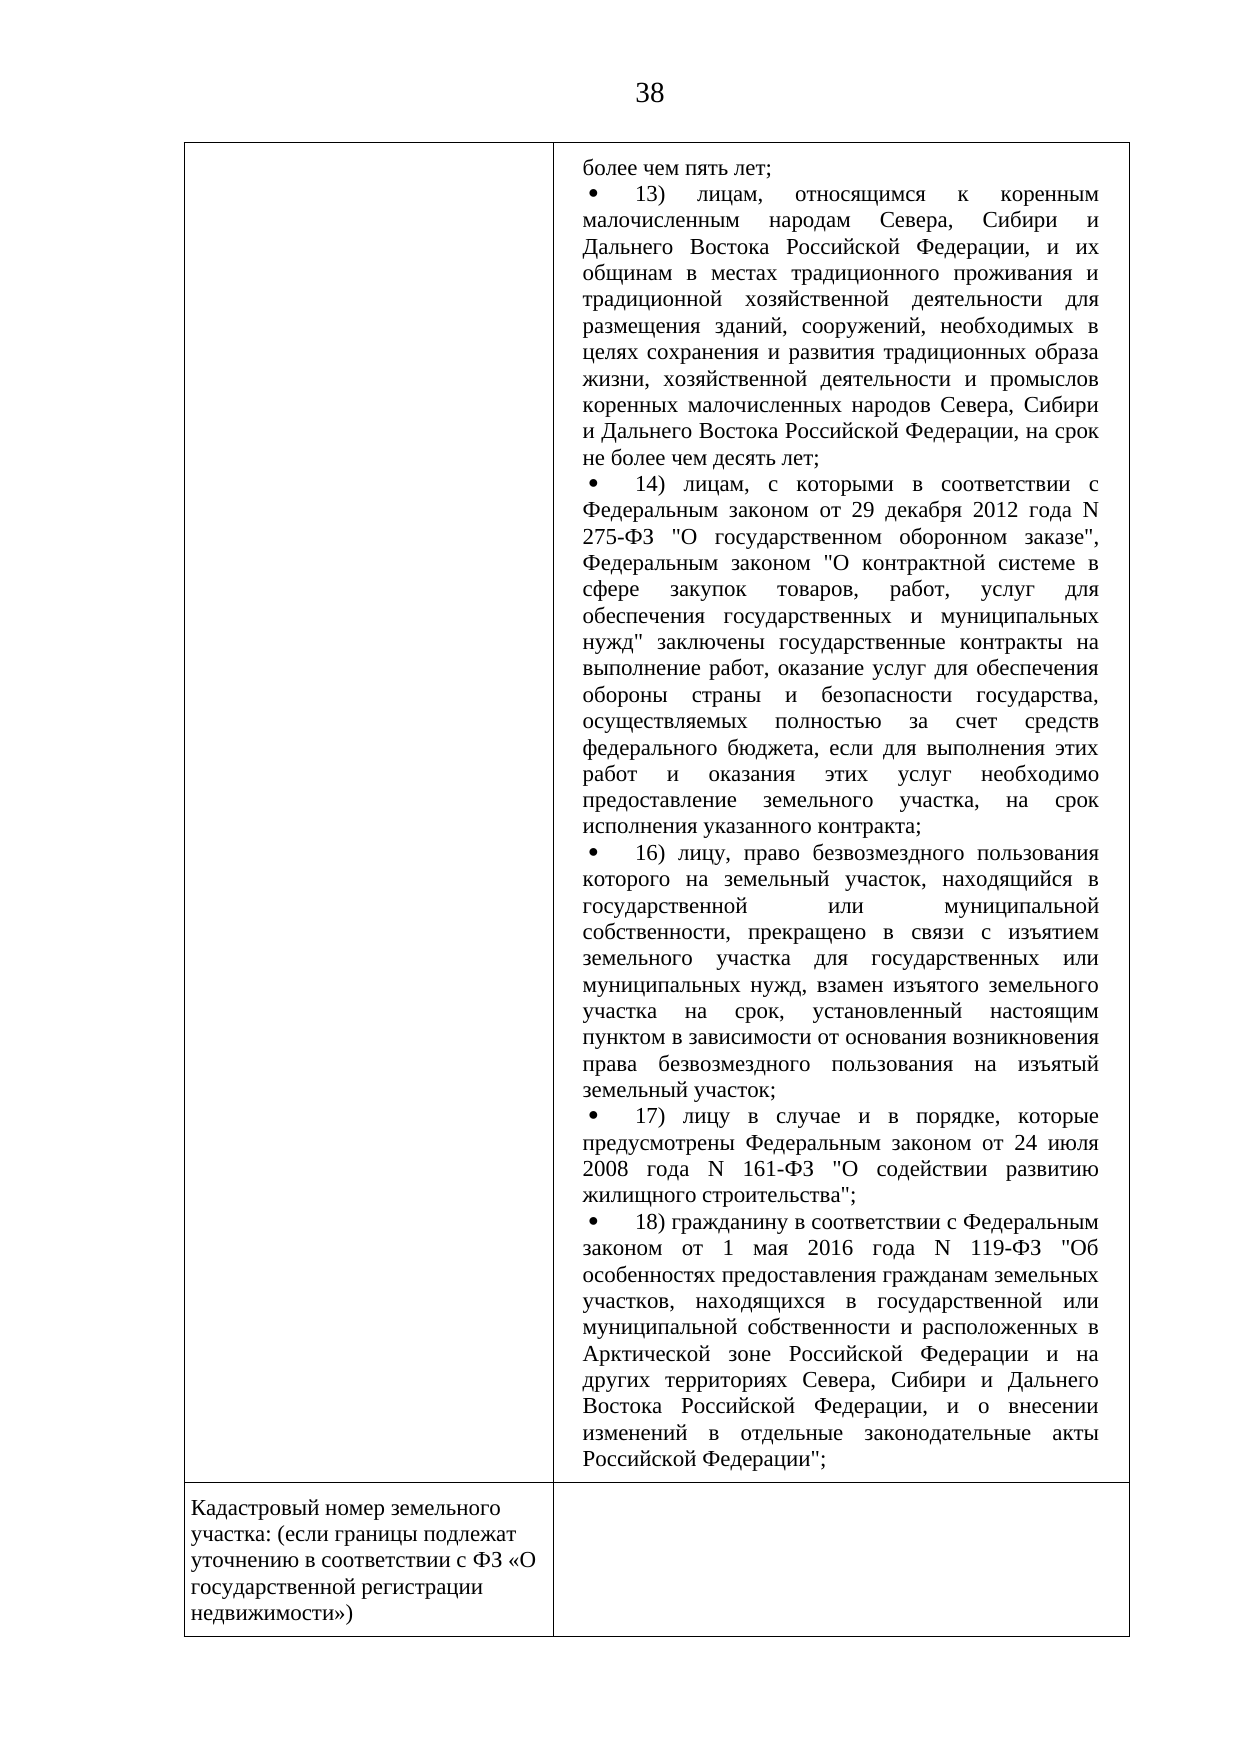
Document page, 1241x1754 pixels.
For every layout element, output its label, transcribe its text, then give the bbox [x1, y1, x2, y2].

table_cell [554, 1483, 1129, 1636]
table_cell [554, 143, 1129, 1482]
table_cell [185, 143, 553, 1482]
table_cell Кадастровый номер земельного участка: (если границы подлежат уточнению в соответствии с ФЗ «О государственной регистрации недвижимости») [185, 1483, 553, 1636]
